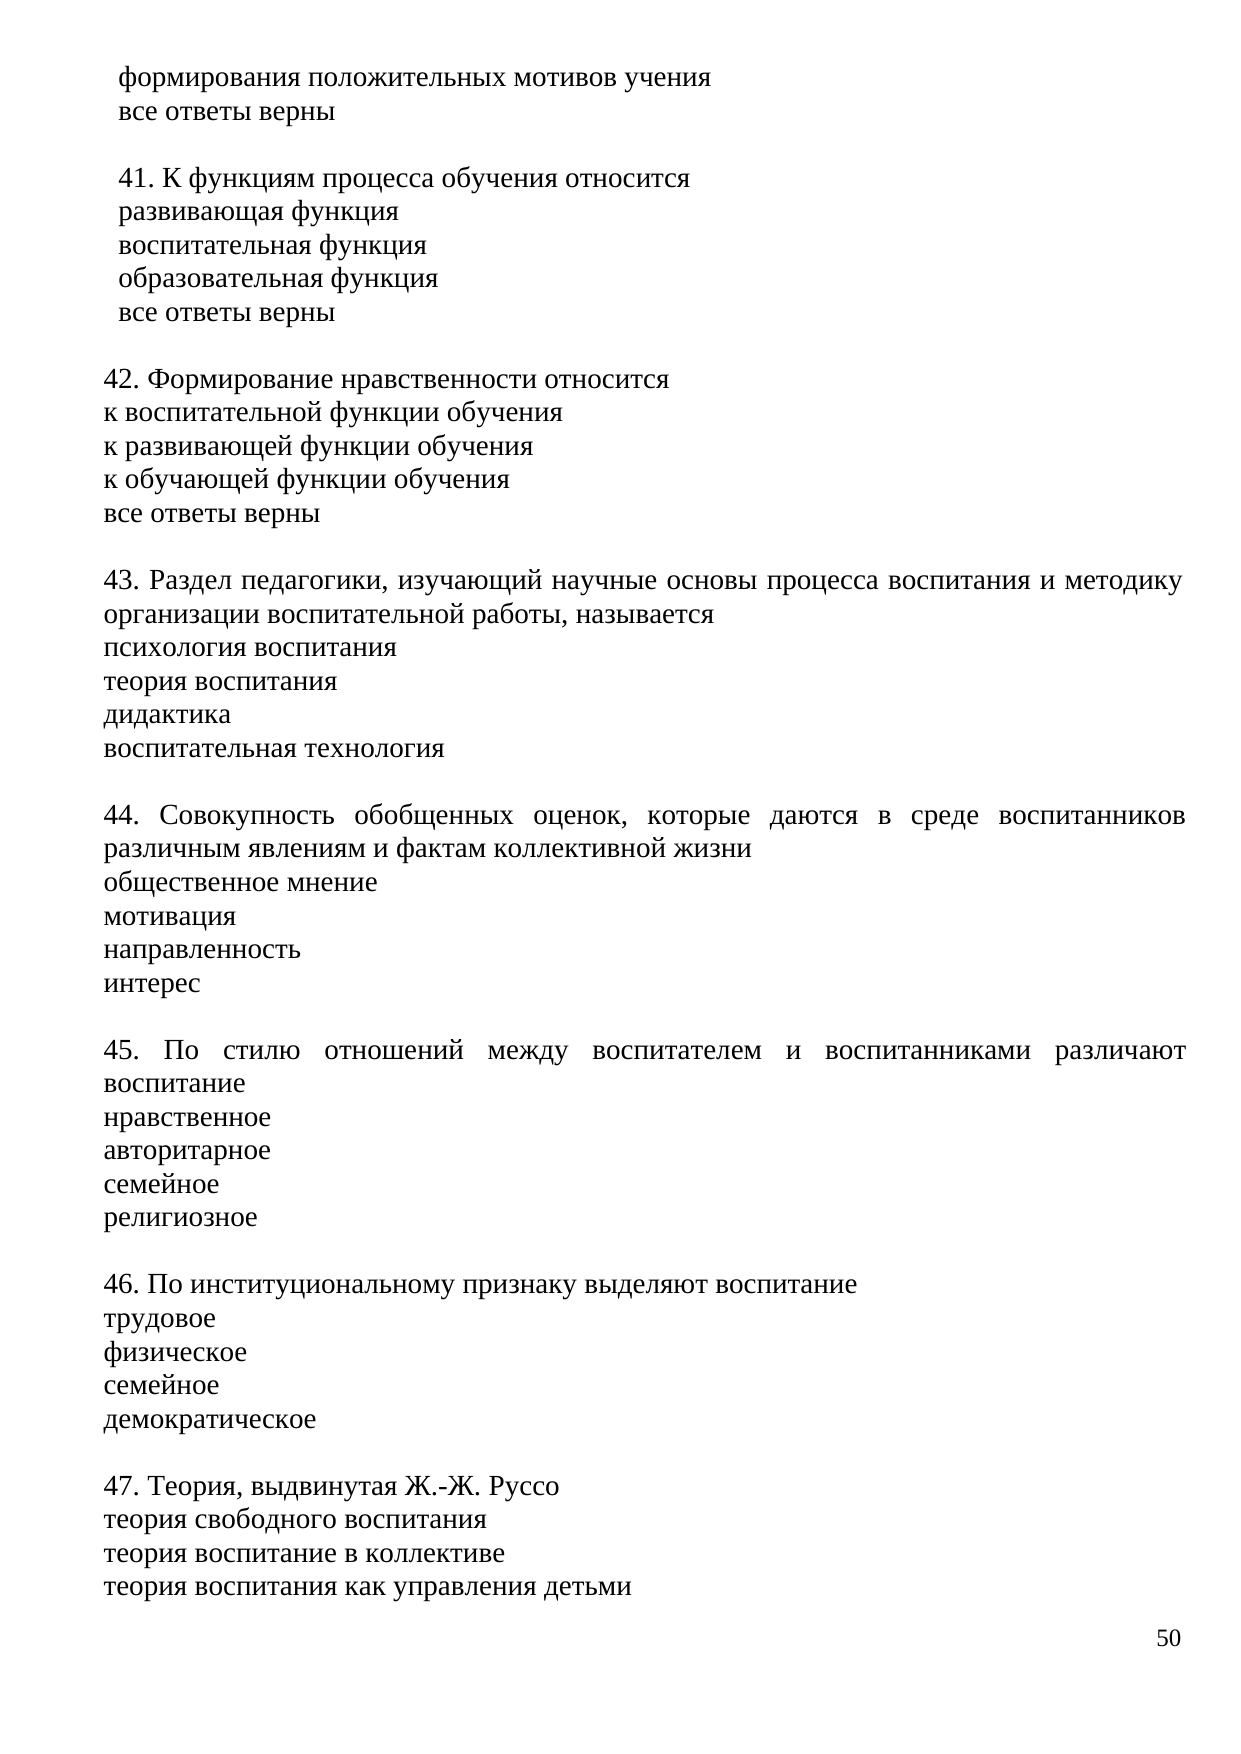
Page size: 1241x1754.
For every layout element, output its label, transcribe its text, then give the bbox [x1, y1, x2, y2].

text теория свободного воспитания [103, 1501, 1187, 1535]
text теория воспитания как управления детьми [103, 1568, 1187, 1602]
text психология воспитания [103, 629, 1184, 663]
text к воспитательной функции обучения [103, 394, 1187, 428]
text религиозное [103, 1199, 1187, 1233]
text к обучающей функции обучения [103, 462, 1187, 495]
text мотивация [103, 898, 1187, 931]
text все ответы верны [118, 294, 1181, 327]
text 43. Раздел педагогики, изучающий научные основы процесса воспитания и методику организации воспитательной работы, называется [103, 562, 1184, 629]
text демократическое [103, 1401, 1187, 1434]
text 46. По институциональному признаку выделяют воспитание [103, 1267, 1187, 1300]
text теория воспитания [103, 663, 1184, 696]
text направленность [103, 931, 1187, 965]
text семейное [103, 1367, 1187, 1401]
text 44. Совокупность обобщенных оценок, которые даются в среде воспитанников различным явлениям и фактам коллективной жизни [103, 797, 1187, 864]
text образовательная функция [118, 260, 1181, 294]
text 47. Теория, выдвинутая Ж.-Ж. Руссо [103, 1468, 1187, 1501]
text дидактика [103, 696, 1184, 730]
text общественное мнение [103, 864, 1187, 898]
text 42. Формирование нравственности относится [103, 361, 1226, 394]
text формирования положительных мотивов учения [118, 59, 1181, 93]
text воспитательная технология [103, 730, 1184, 763]
text теория воспитание в коллективе [103, 1535, 1187, 1568]
text авторитарное [103, 1132, 1187, 1166]
text 45. По стилю отношений между воспитателем и воспитанниками различают воспитание [103, 1032, 1187, 1099]
text все ответы верны [103, 495, 1187, 529]
text физическое [103, 1334, 1187, 1367]
text воспитательная функция [118, 227, 1181, 260]
text к развивающей функции обучения [103, 428, 1187, 462]
text интерес [103, 965, 1187, 998]
text 41. К функциям процесса обучения относится [118, 160, 1181, 193]
text развивающая функция [118, 193, 1181, 227]
text трудовое [103, 1300, 1187, 1334]
text семейное [103, 1166, 1187, 1199]
text все ответы верны [118, 93, 1181, 126]
text нравственное [103, 1099, 1187, 1132]
